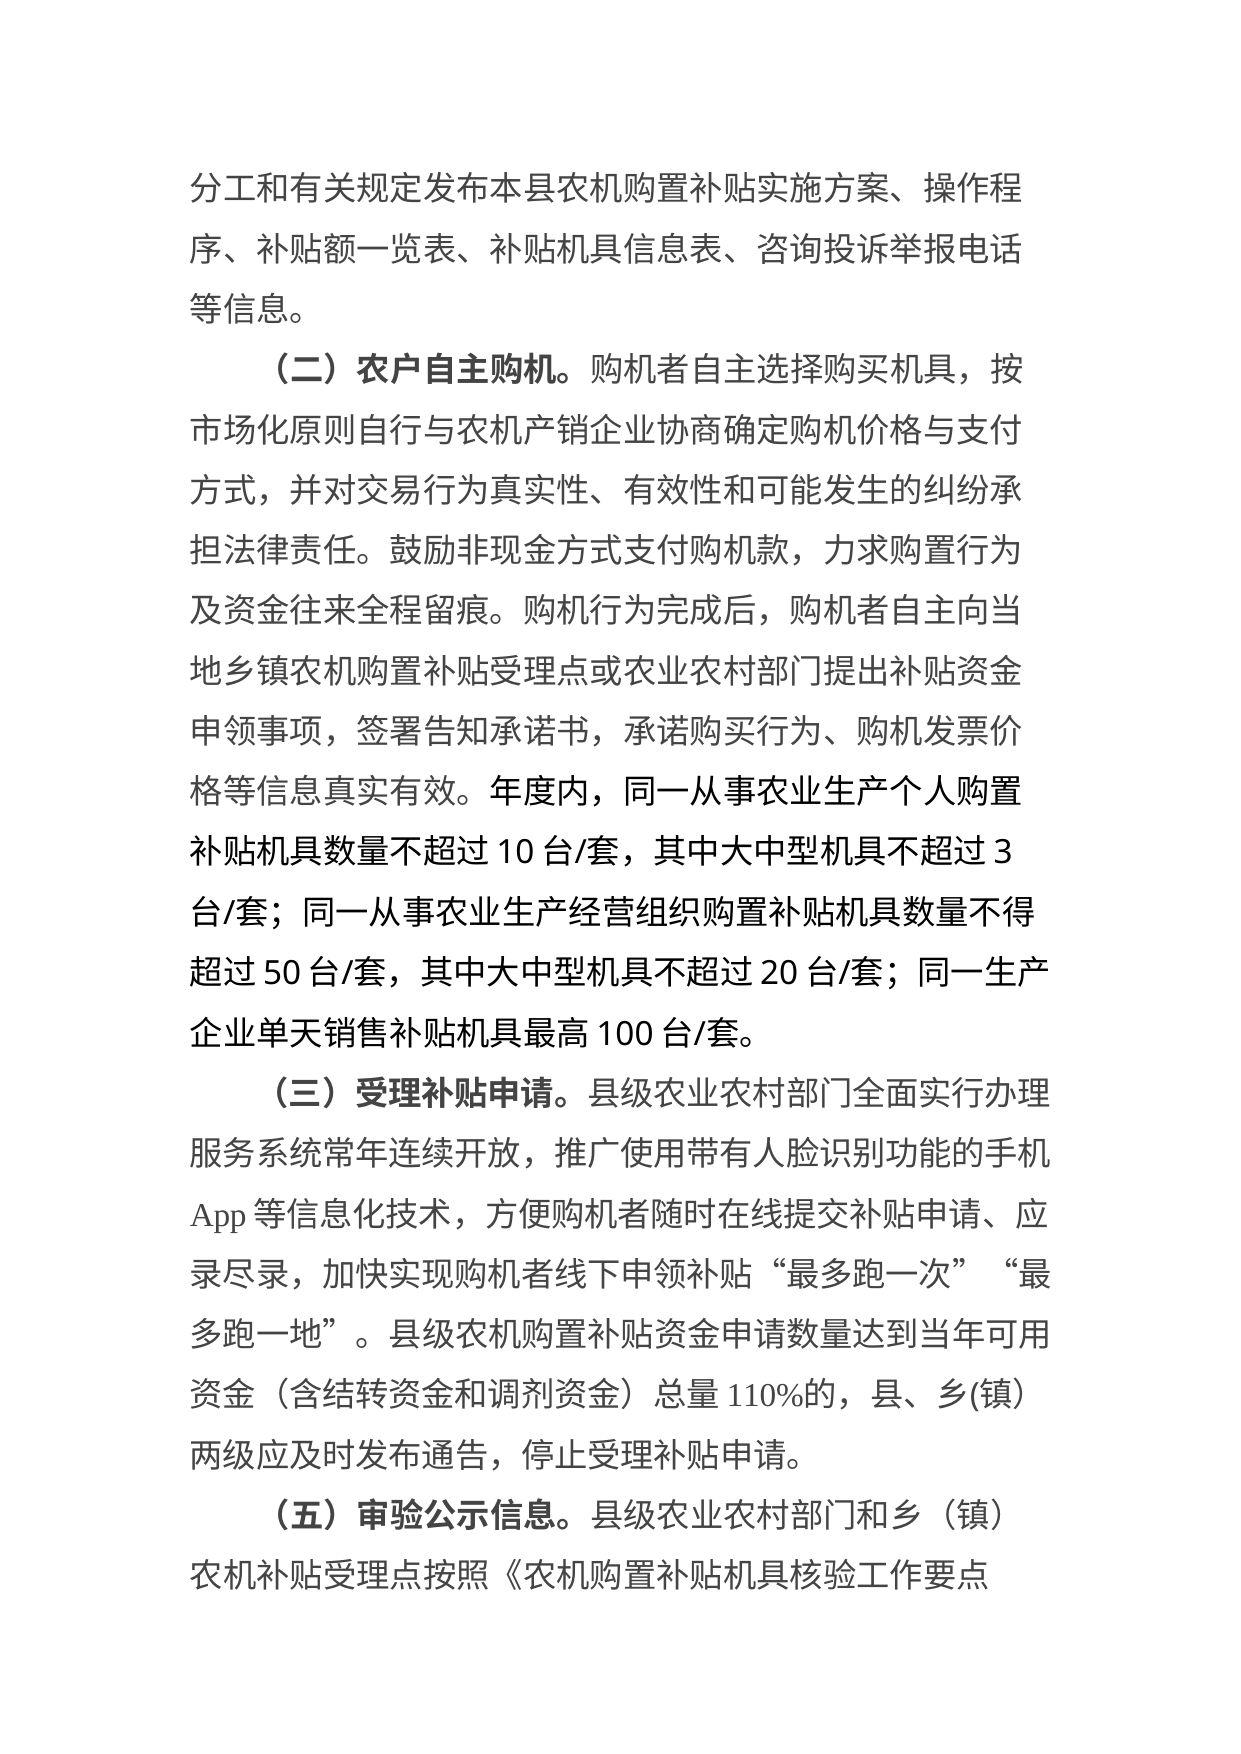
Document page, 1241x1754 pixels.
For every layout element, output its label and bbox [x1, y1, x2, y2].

table_cell [190, 150, 1052, 1597]
